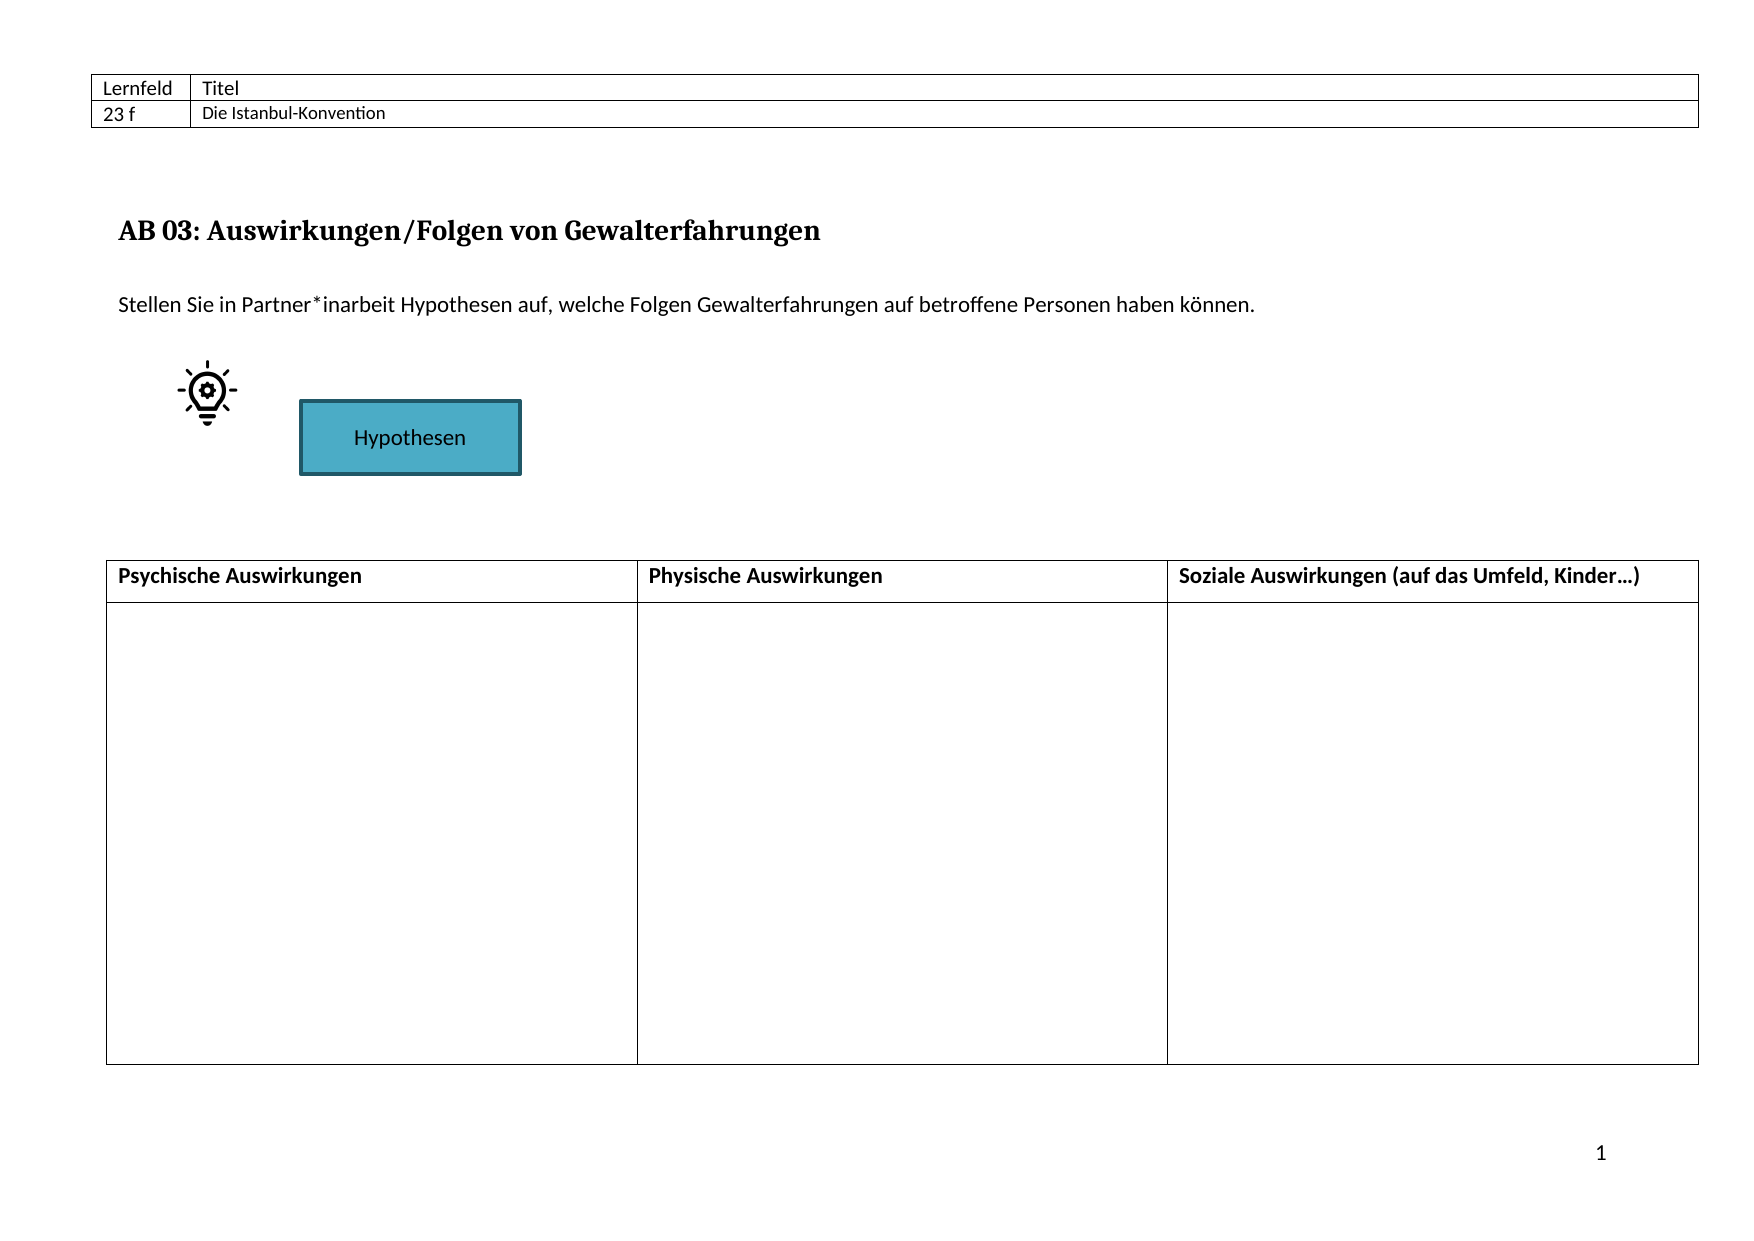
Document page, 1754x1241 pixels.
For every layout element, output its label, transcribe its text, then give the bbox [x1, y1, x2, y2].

table_cell [107, 603, 637, 1064]
table_cell [1168, 603, 1698, 1064]
table_header Physische Auswirkungen [638, 561, 1167, 602]
picture [172, 357, 244, 430]
table_cell [638, 603, 1167, 1064]
subtitle AB 03: Auswirkungen/Folgen von Gewalterfahrungen [118, 214, 1606, 248]
table_header Psychische Auswirkungen [107, 561, 637, 602]
text Stellen Sie in Partner*inarbeit Hypothesen auf, welche Folgen Gewalterfahrungen auf betroffene Personen haben können. [118, 290, 1606, 318]
table_header Soziale Auswirkungen (auf das Umfeld, Kinder…) [1168, 561, 1698, 602]
